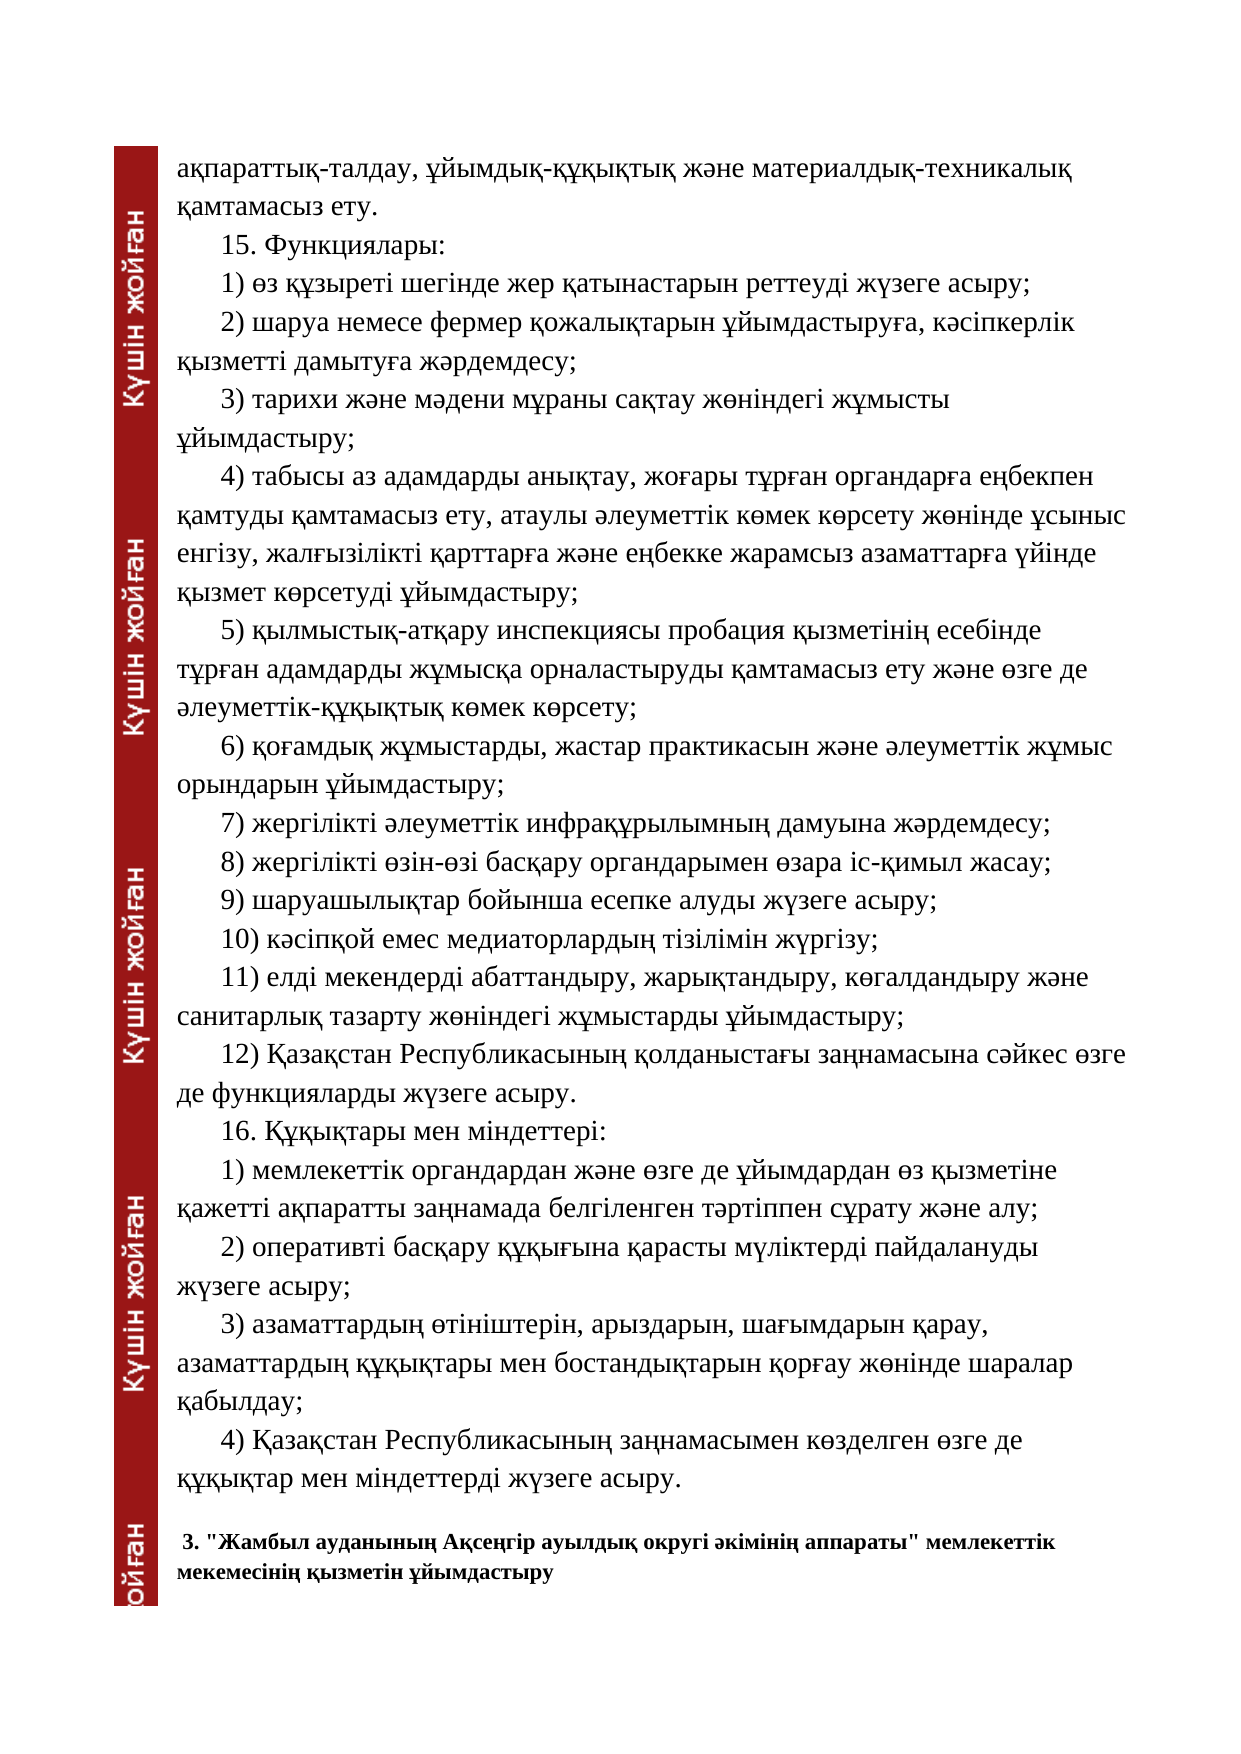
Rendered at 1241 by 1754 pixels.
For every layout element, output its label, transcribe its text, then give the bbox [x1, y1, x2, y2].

text 3. "Жамбыл ауданының Ақсеңгір ауылдық округі әкімінің аппараты" мемлекеттік мекемесінің қызметін ұйымдастыру [112, 1528, 1128, 1584]
picture [114, 1584, 158, 1606]
picture [114, 146, 158, 150]
picture [114, 1524, 158, 1528]
